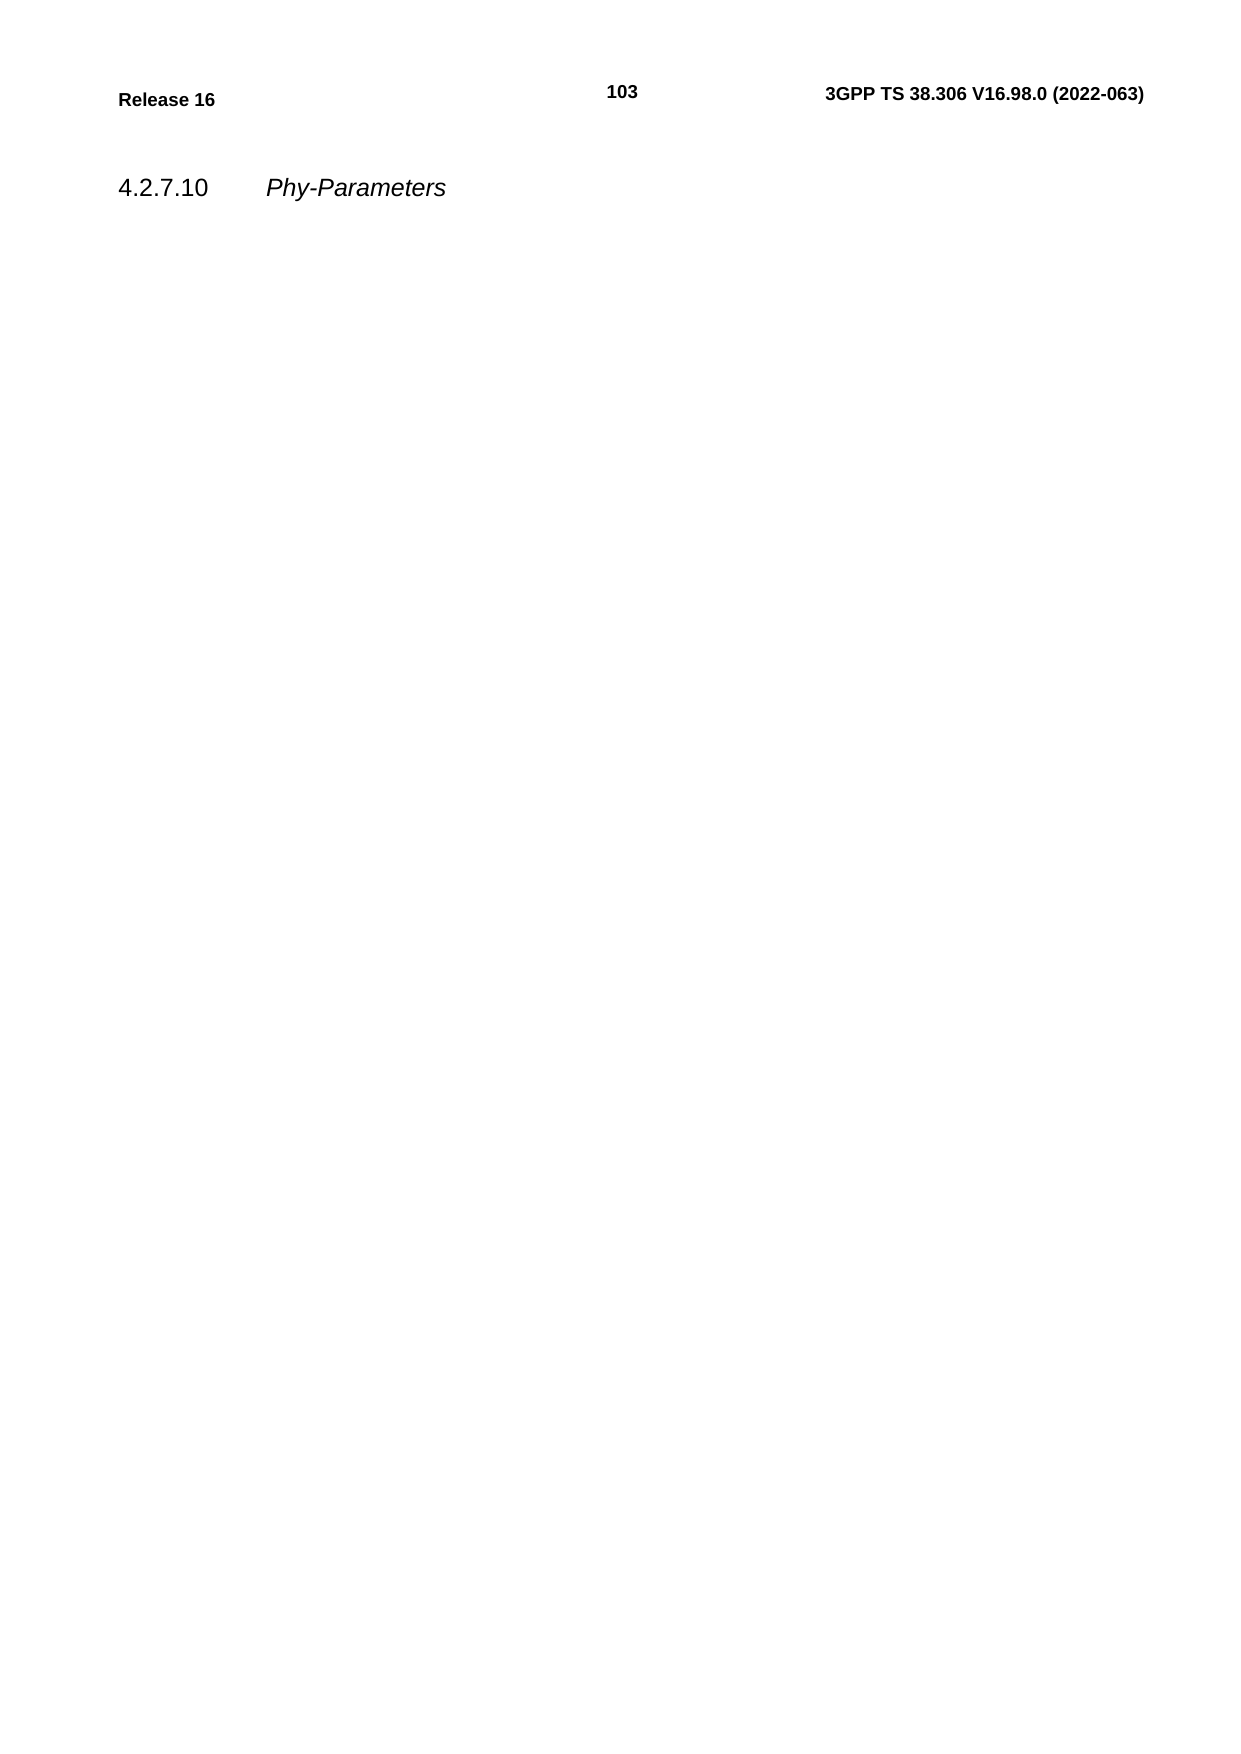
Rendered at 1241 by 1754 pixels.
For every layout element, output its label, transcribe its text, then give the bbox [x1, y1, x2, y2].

subtitle 4.2.7.10 Phy-Parameters [118, 173, 1122, 202]
